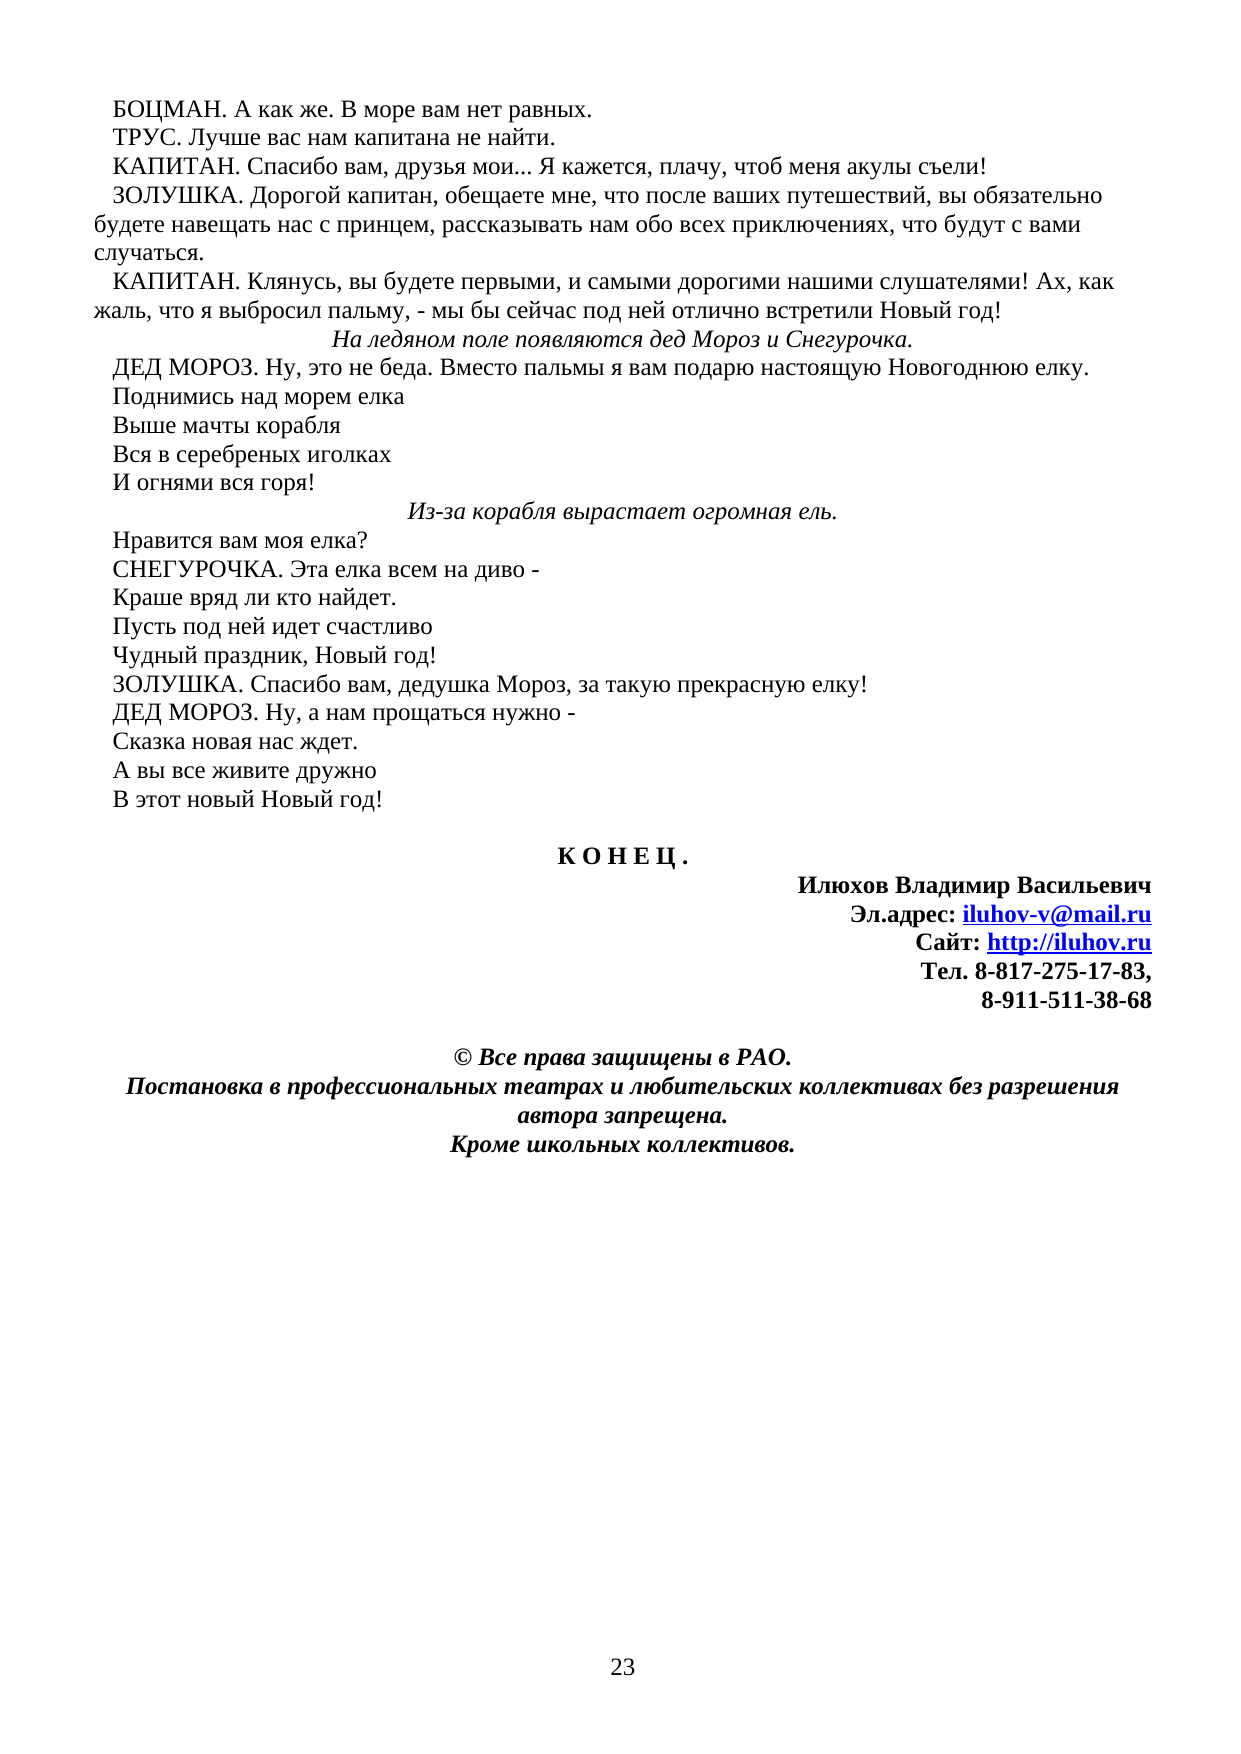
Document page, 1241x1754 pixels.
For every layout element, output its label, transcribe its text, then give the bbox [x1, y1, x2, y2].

text Эл.адрес: iluhov-v@mail.ru [94, 899, 1152, 927]
text 8-911-511-38-68 [94, 985, 1152, 1014]
text Чудный праздник, Новый год! [94, 640, 1152, 669]
text А вы все живите дружно [94, 755, 1152, 784]
text ДЕД МОРОЗ. Ну, это не беда. Вместо пальмы я вам подарю настоящую Новогоднюю елку. [94, 352, 1152, 381]
text БОЦМАН. А как же. В море вам нет равных. [94, 94, 1152, 122]
text ЗОЛУШКА. Спасибо вам, дедушка Мороз, за такую прекрасную елку! [94, 669, 1152, 697]
text На ледяном поле появляются дед Мороз и Снегурочка. [94, 324, 1152, 352]
text Сказка новая нас ждет. [94, 726, 1152, 755]
text ТРУС. Лучше вас нам капитана не найти. [94, 122, 1152, 151]
text Пусть под ней идет счастливо [94, 611, 1152, 640]
text Постановка в профессиональных театрах и любительских коллективах без разрешения автора запрещена. [94, 1071, 1152, 1129]
text Илюхов Владимир Васильевич [94, 870, 1152, 899]
text © Все права защищены в РАО. [94, 1042, 1152, 1071]
text ЗОЛУШКА. Дорогой капитан, обещаете мне, что после ваших путешествий, вы обязательно будете навещать нас с принцем, рассказывать нам обо всех приключениях, что будут с вами случаться. [94, 180, 1152, 266]
text В этот новый Новый год! [94, 784, 1152, 812]
text Поднимись над морем елка [94, 381, 1152, 410]
text Сайт: http://iluhov.ru [94, 927, 1152, 956]
text И огнями вся горя! [94, 467, 1152, 496]
text Вся в серебреных иголках [94, 439, 1152, 467]
text Нравится вам моя елка? [94, 525, 1152, 554]
text КАПИТАН. Клянусь, вы будете первыми, и самыми дорогими нашими слушателями! Ах, как жаль, что я выбросил пальму, - мы бы сейчас под ней отлично встретили Новый год! [94, 266, 1152, 324]
text СНЕГУРОЧКА. Эта елка всем на диво - [94, 554, 1152, 582]
text Тел. 8-817-275-17-83, [94, 956, 1152, 985]
text Краше вряд ли кто найдет. [94, 582, 1152, 611]
text Кроме школьных коллективов. [94, 1129, 1152, 1157]
text Из-за корабля вырастает огромная ель. [94, 496, 1152, 525]
text ДЕД МОРОЗ. Ну, а нам прощаться нужно - [94, 697, 1152, 726]
text К О Н Е Ц . [94, 841, 1152, 870]
text Выше мачты корабля [94, 410, 1152, 439]
text КАПИТАН. Спасибо вам, друзья мои... Я кажется, плачу, чтоб меня акулы съели! [94, 151, 1152, 180]
